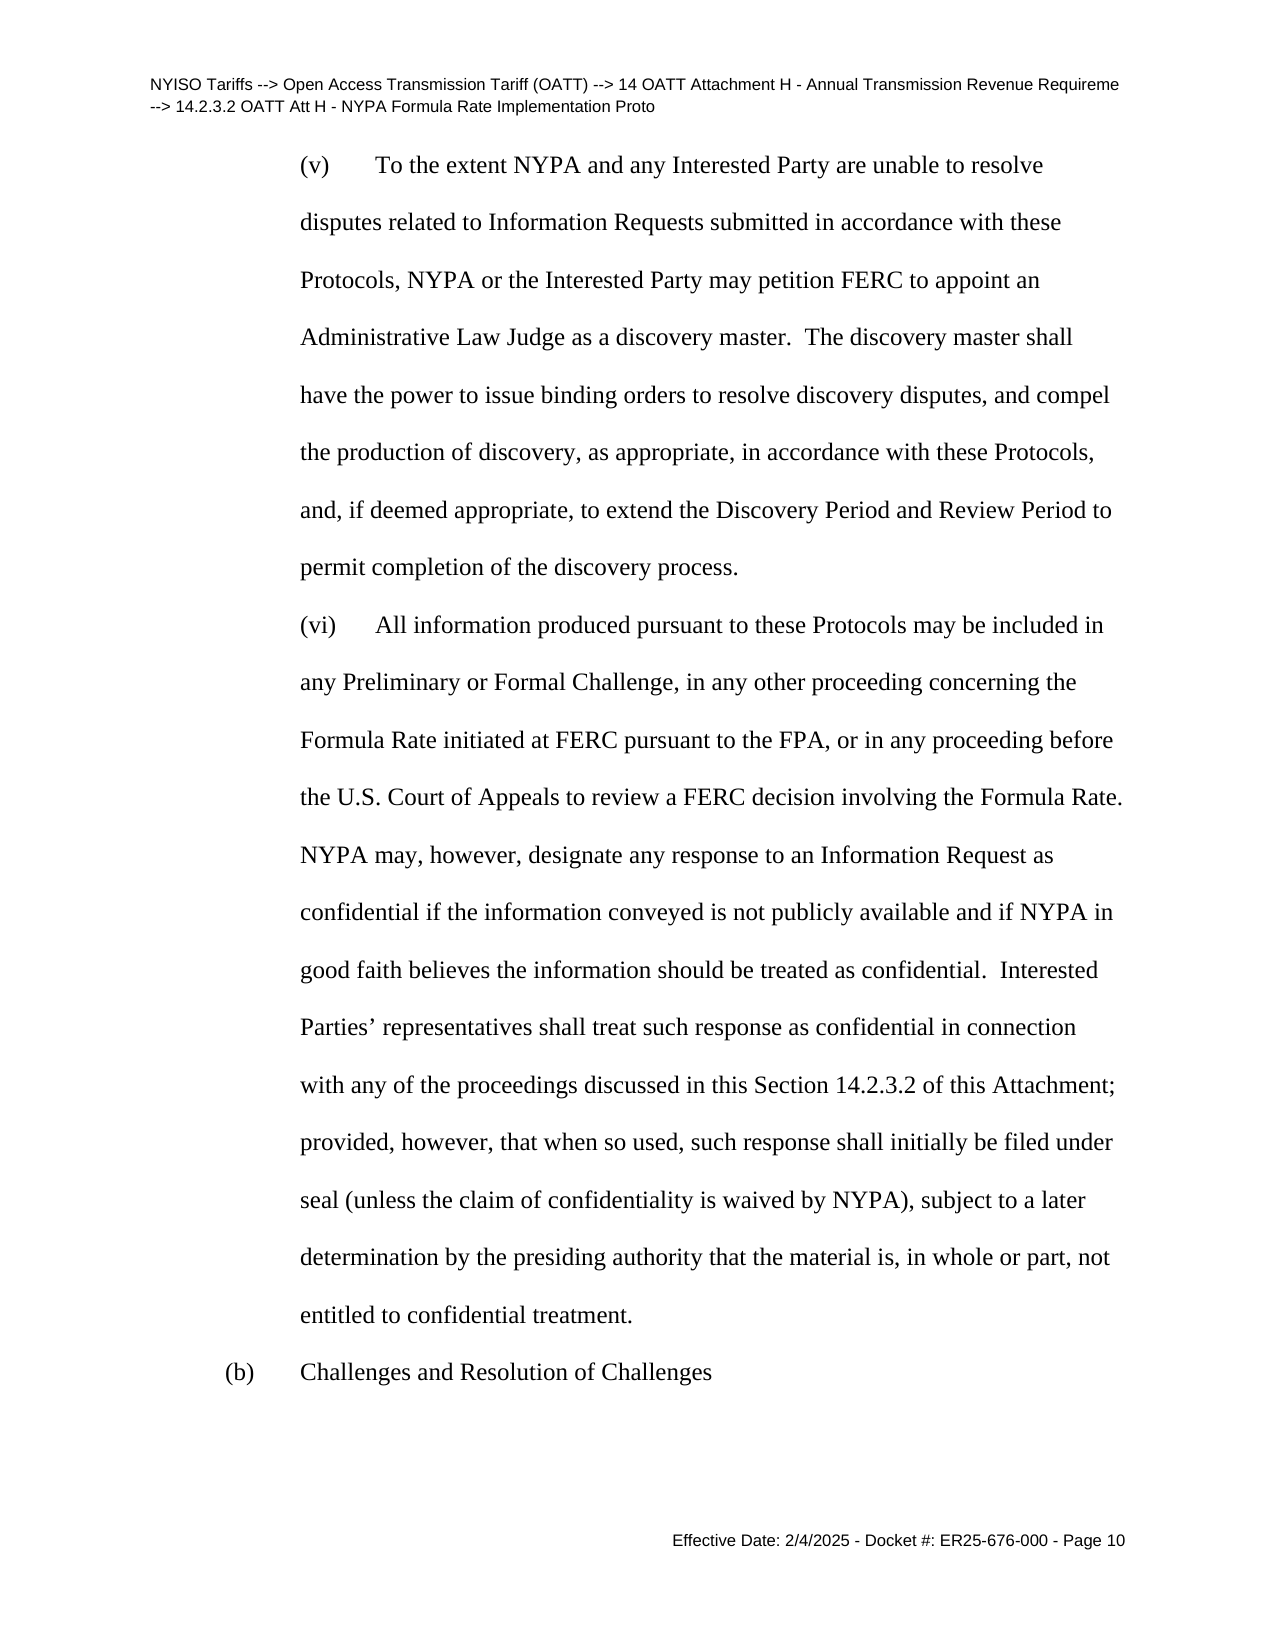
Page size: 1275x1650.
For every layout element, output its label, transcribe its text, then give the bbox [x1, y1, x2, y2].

text (v) To the extent NYPA and any Interested Party are unable to resolve disputes related to Information Requests submitted in accordance with these Protocols, NYPA or the Interested Party may petition FERC to appoint an Administrative Law Judge as a discovery master. The discovery master shall have the power to issue binding orders to resolve discovery disputes, and compel the production of discovery, as appropriate, in accordance with these Protocols, and, if deemed appropriate, to extend the Discovery Period and Review Period to permit completion of the discovery process. [300, 150, 1125, 581]
text (b) Challenges and Resolution of Challenges [225, 1357, 1125, 1386]
text (vi) All information produced pursuant to these Protocols may be included in any Preliminary or Formal Challenge, in any other proceeding concerning the Formula Rate initiated at FERC pursuant to the FPA, or in any proceeding before the U.S. Court of Appeals to review a FERC decision involving the Formula Rate. NYPA may, however, designate any response to an Information Request as confidential if the information conveyed is not publicly available and if NYPA in good faith believes the information should be treated as confidential. Interested Parties’ representatives shall treat such response as confidential in connection with any of the proceedings discussed in this Section 14.2.3.2 of this Attachment; provided, however, that when so used, such response shall initially be filed under seal (unless the claim of confidentiality is waived by NYPA), subject to a later determination by the presiding authority that the material is, in whole or part, not entitled to confidential treatment. [300, 610, 1125, 1329]
